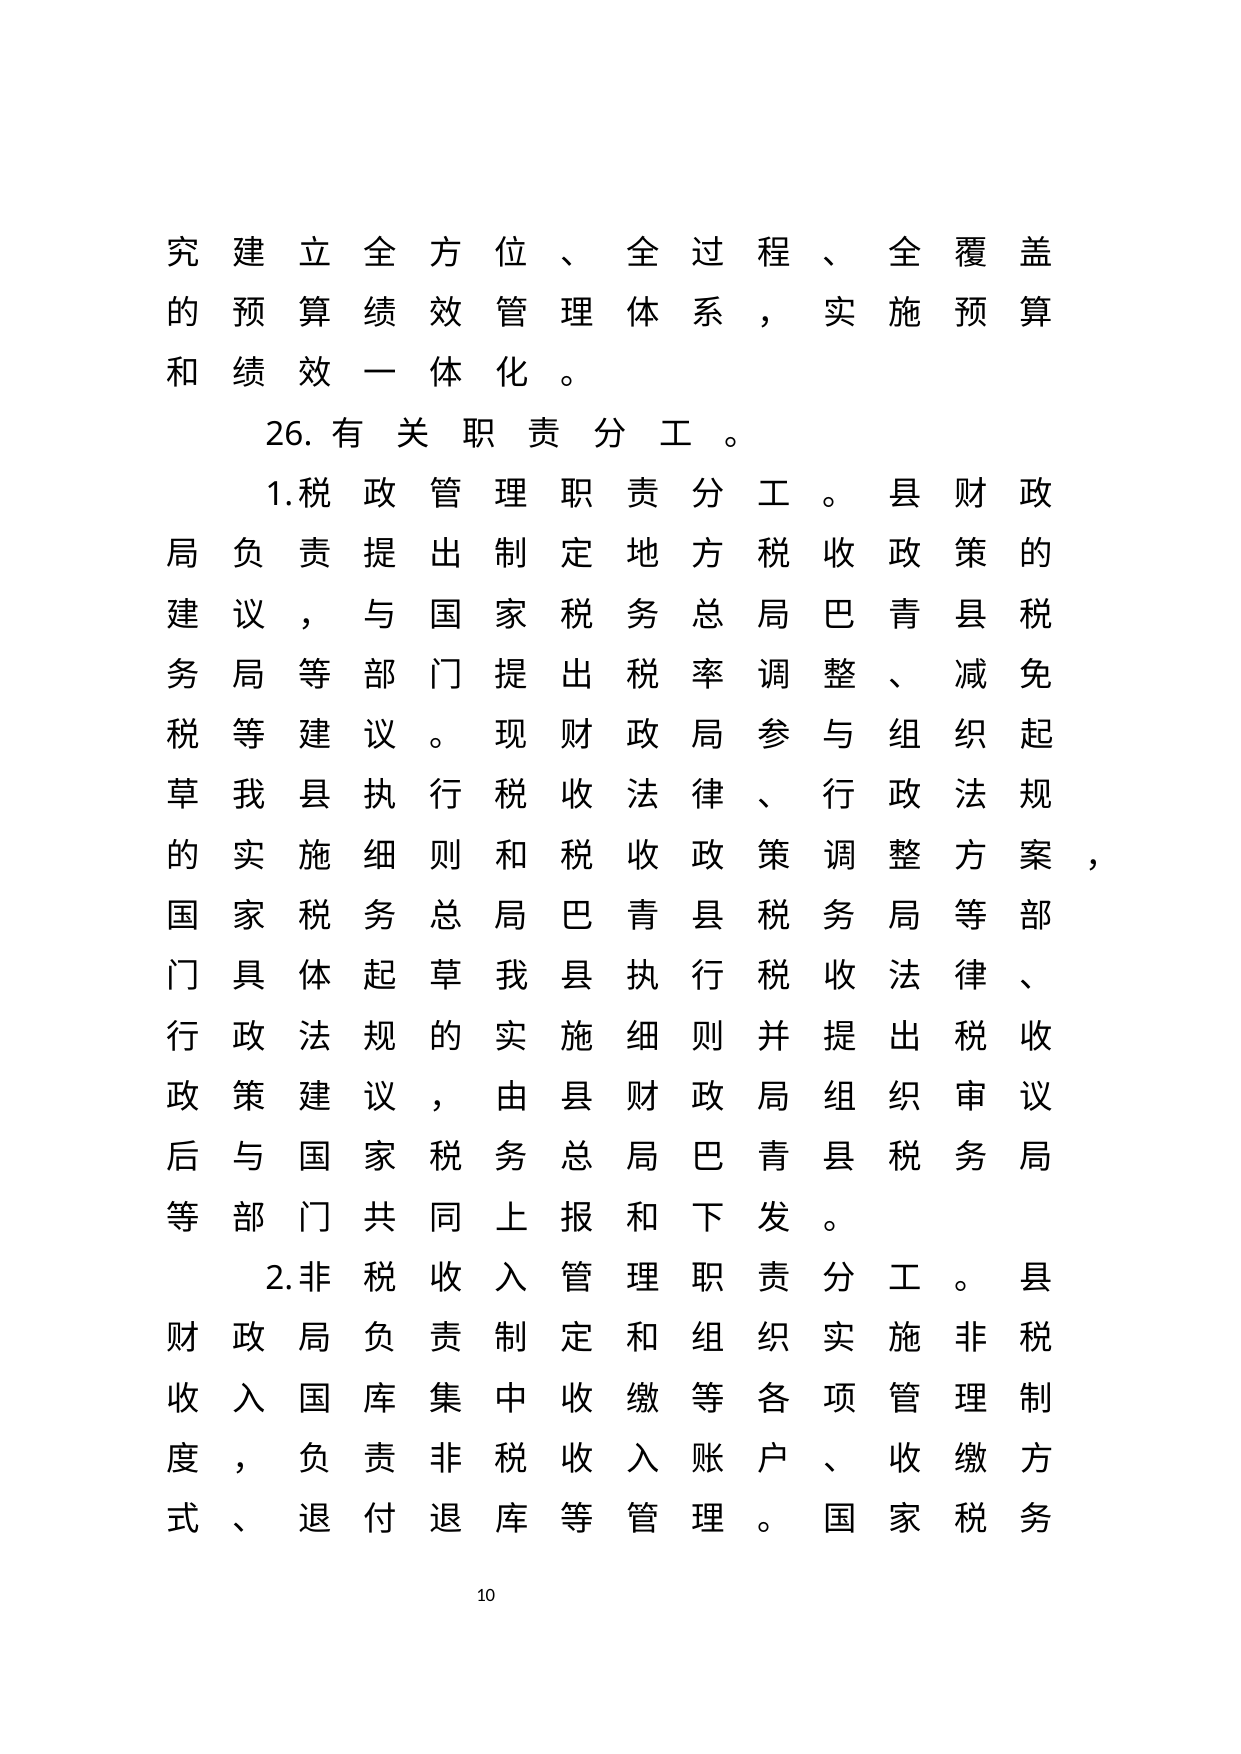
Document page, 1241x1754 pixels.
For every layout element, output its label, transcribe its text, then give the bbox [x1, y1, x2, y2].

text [167, 219, 1085, 400]
text 26.有关职责分工。 [167, 400, 1085, 461]
text 1.税政管理职责分工。县财政局负责提出制定地方税收政策的建议，与国家税务总局巴青县税务局等部门提出税率调整、减免税等建议。现财政局参与组织起草我县执行税收法律、行政法规的实施细则和税收政策调整方案，国家税务总局巴青县税务局等部门具体起草我县执行税收法律、行政法规的实施细则并提出税收政策建议，由县财政局组织审议后与国家税务总局巴青县税务局等部门共同上报和下发。 [167, 461, 1085, 1245]
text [167, 1245, 1085, 1546]
